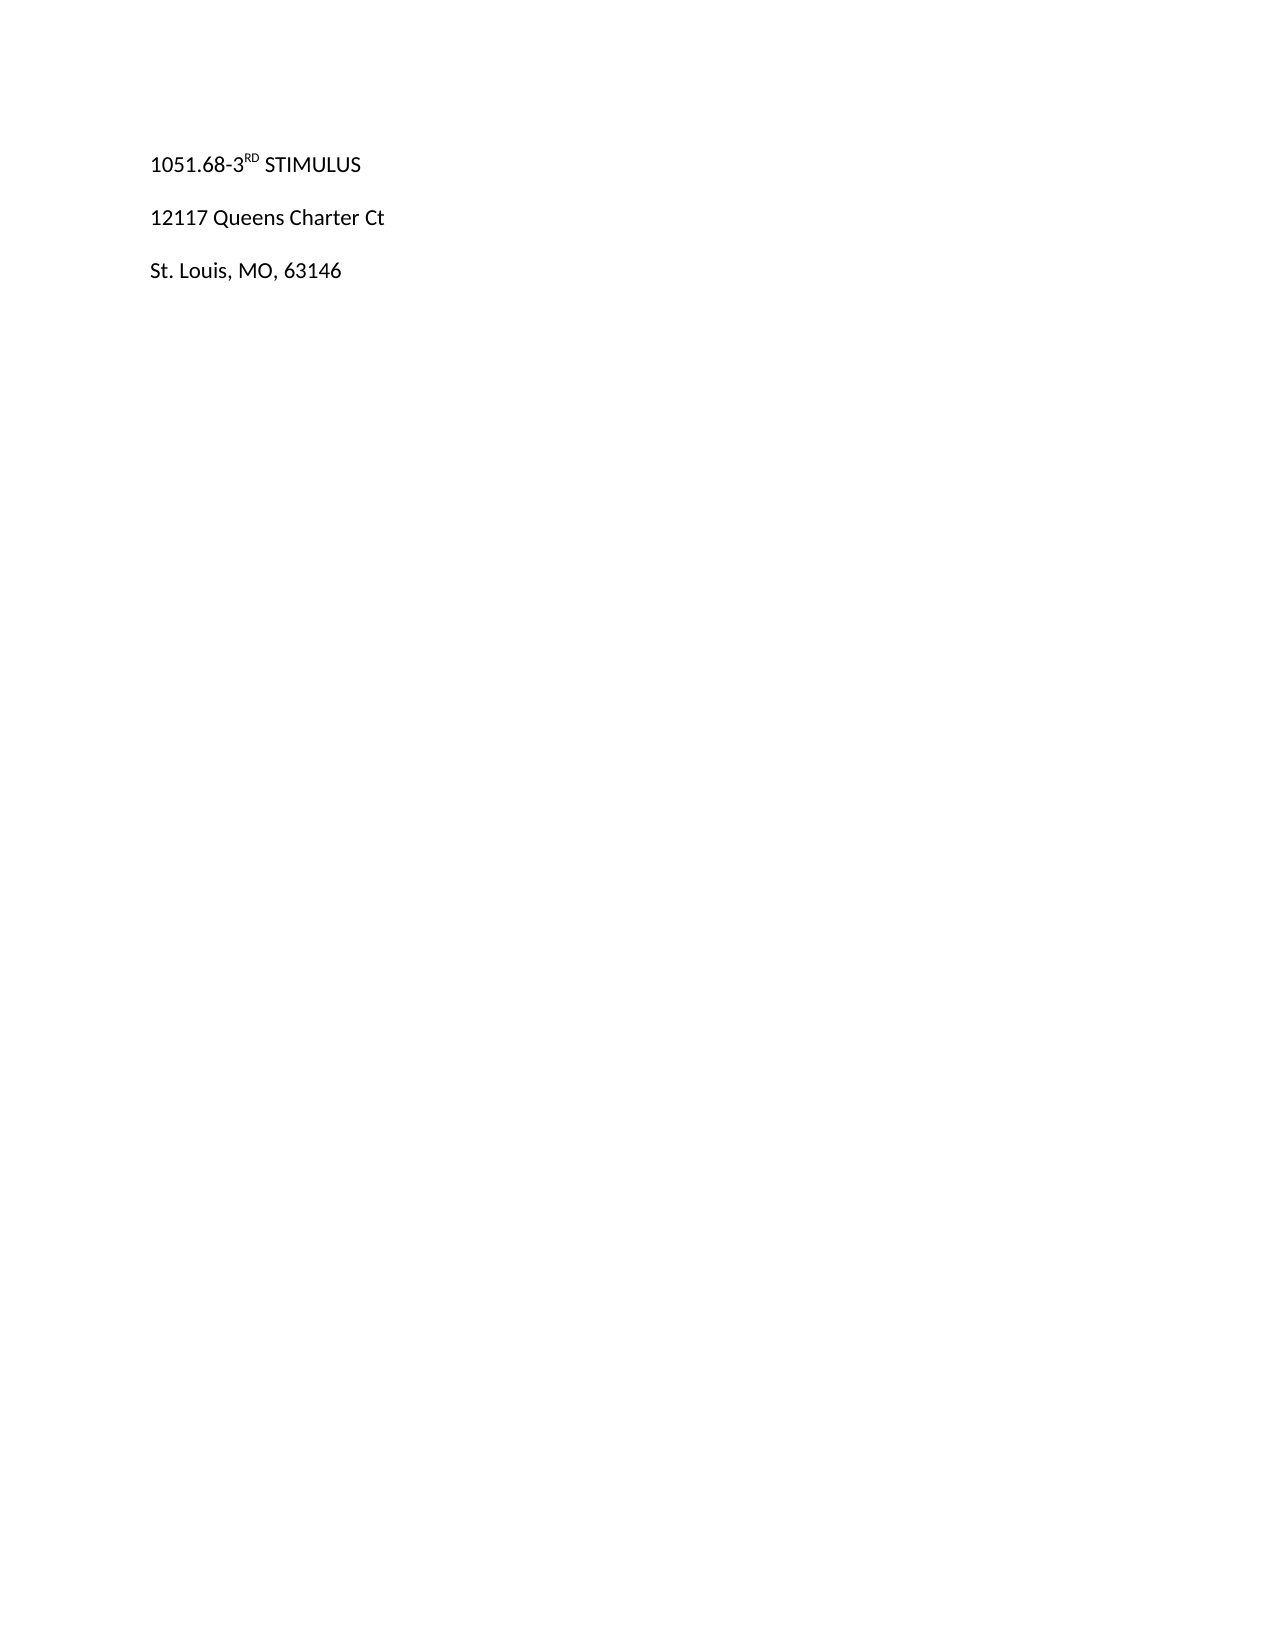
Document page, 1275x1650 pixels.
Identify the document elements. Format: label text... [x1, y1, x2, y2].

text St. Louis, MO, 63146 [150, 256, 1125, 284]
text 1051.68-3RD STIMULUS [150, 150, 1125, 178]
text 12117 Queens Charter Ct [150, 203, 1125, 231]
